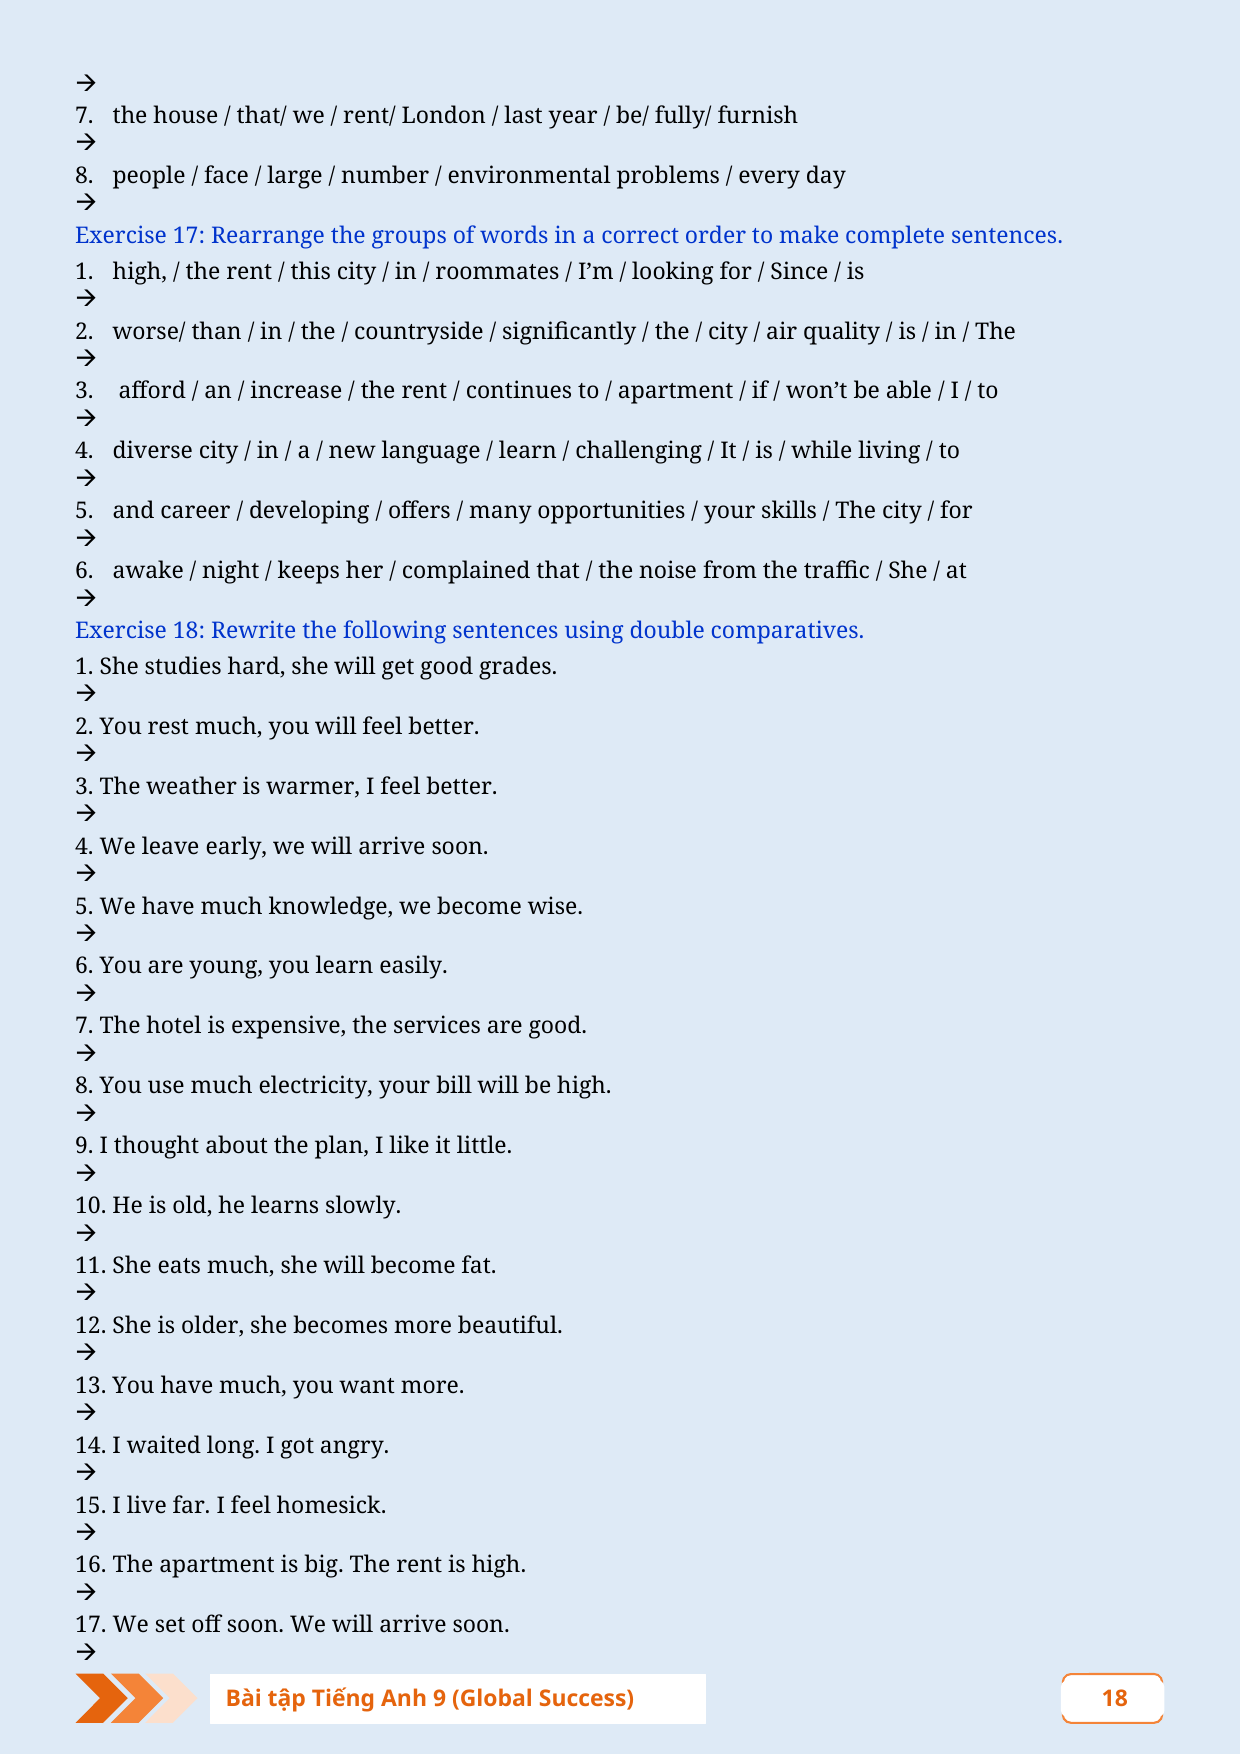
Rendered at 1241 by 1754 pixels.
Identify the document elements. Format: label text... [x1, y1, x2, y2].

text 10. He is old, he learns slowly. [75, 1189, 1165, 1220]
text 17. We set off soon. We will arrive soon. [75, 1608, 1165, 1639]
text 8. people / face / large / number / environmental problems / every day [75, 159, 1165, 190]
text Exercise 17: Rearrange the groups of words in a correct order to make complete sentences. [75, 219, 1165, 250]
text 6. awake / night / keeps her / complained that / the noise from the traffic / She / at [75, 554, 1165, 585]
text 15. I live far. I feel homesick. [75, 1488, 1165, 1520]
text 5. We have much knowledge, we become wise. [75, 889, 1165, 921]
text 4. diverse city / in / a / new language / learn / challenging / It / is / while living / to [75, 434, 1165, 466]
text 5. and career / developing / offers / many opportunities / your skills / The city / for [75, 494, 1165, 526]
text 4. We leave early, we will arrive soon. [75, 830, 1165, 861]
text Exercise 18: Rewrite the following sentences using double comparatives. [75, 614, 1153, 645]
text 3. afford / an / increase / the rent / continues to / apartment / if / won’t be able / I / to [75, 374, 1165, 406]
text 1. She studies hard, she will get good grades. [75, 650, 1165, 681]
text 2. worse/ than / in / the / countryside / significantly / the / city / air quality / is / in / The [75, 314, 1165, 346]
text 13. You have much, you want more. [75, 1369, 1165, 1400]
text 7. the house / that/ we / rent/ London / last year / be/ fully/ furnish [75, 99, 1165, 130]
text 11. She eats much, she will become fat. [75, 1249, 1165, 1280]
text 3. The weather is warmer, I feel better. [75, 770, 1165, 801]
text 14. I waited long. I got angry. [75, 1429, 1165, 1460]
text 1. high, / the rent / this city / in / roommates / I’m / looking for / Since / is [75, 255, 1165, 286]
text 2. You rest much, you will feel better. [75, 710, 1165, 741]
text 6. You are young, you learn easily. [75, 949, 1165, 981]
text 8. You use much electricity, your bill will be high. [75, 1069, 1165, 1101]
text 12. She is older, she becomes more beautiful. [75, 1309, 1165, 1340]
text 7. The hotel is expensive, the services are good. [75, 1009, 1165, 1041]
text 9. I thought about the plan, I like it little. [75, 1129, 1165, 1160]
text 16. The apartment is big. The rent is high. [75, 1548, 1165, 1580]
